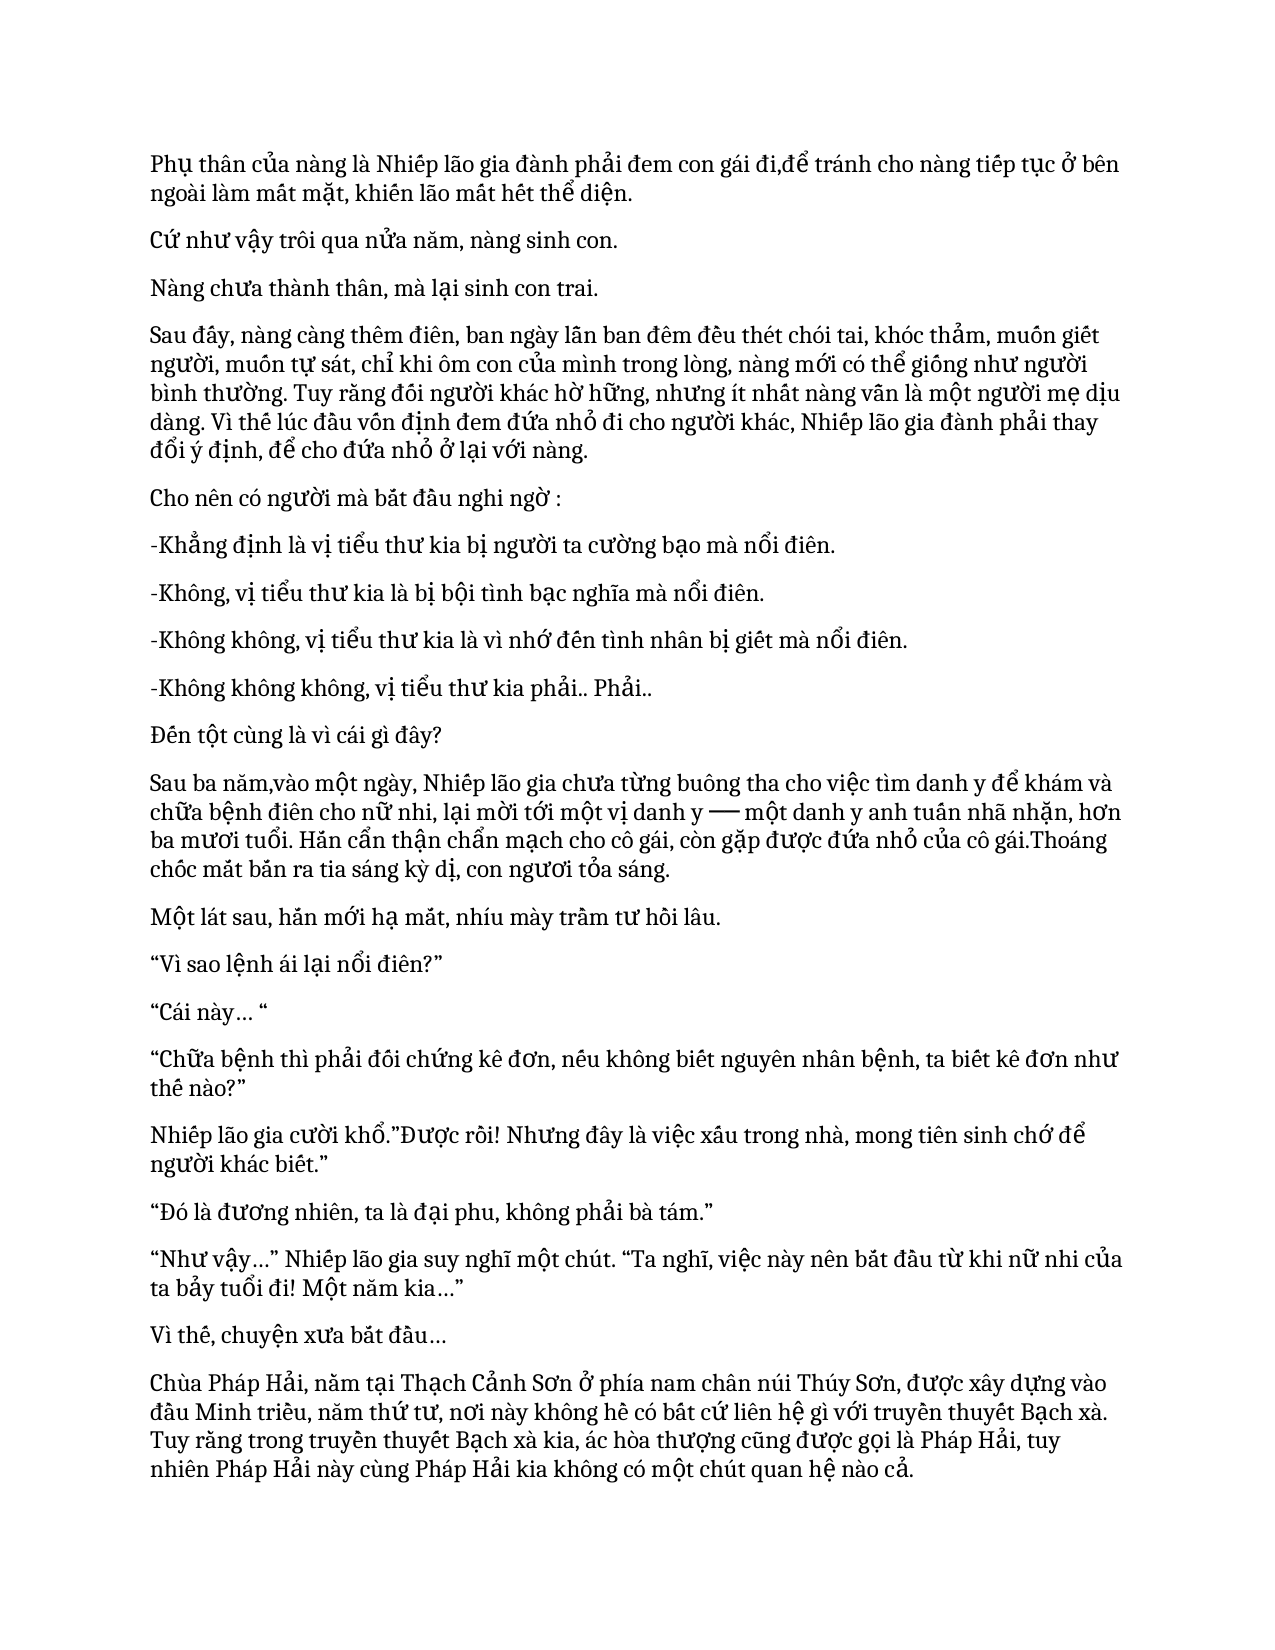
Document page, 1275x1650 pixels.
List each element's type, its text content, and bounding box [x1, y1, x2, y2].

text Nhiếp lão gia cười khổ.”Được rồi! Nhưng đây là việc xấu trong nhà, mong tiên sinh chớ để người khác biết.” [150, 1121, 1125, 1179]
text “Vì sao lệnh ái lại nổi điên?” [150, 950, 1125, 979]
text Một lát sau, hắn mới hạ mắt, nhíu mày trầm tư hồi lâu. [150, 902, 1125, 931]
text “Như vậy…” Nhiếp lão gia suy nghĩ một chút. “Ta nghĩ, việc này nên bắt đầu từ khi nữ nhi của ta bảy tuổi đi! Một năm kia…” [150, 1245, 1125, 1302]
text Sau đấy, nàng càng thêm điên, ban ngày lẫn ban đêm đều thét chói tai, khóc thảm, muốn giết người, muốn tự sát, chỉ khi ôm con của mình trong lòng, nàng mới có thể giống như người bình thường. Tuy rằng đối người khác hờ hững, nhưng ít nhất nàng vẫn là một người mẹ dịu dàng. Vì thế lúc đầu vốn định đem đứa nhỏ đi cho người khác, Nhiếp lão gia đành phải thay đổi ý định, để cho đứa nhỏ ở lại với nàng. [150, 321, 1125, 465]
text Chùa Pháp Hải, nằm tại Thạch Cảnh Sơn ở phía nam chân núi Thúy Sơn, được xây dựng vào đầu Minh triều, năm thứ tư, nơi này không hề có bất cứ liên hệ gì với truyền thuyết Bạch xà. Tuy rằng trong truyền thuyết Bạch xà kia, ác hòa thượng cũng được gọi là Pháp Hải, tuy nhiên Pháp Hải này cùng Pháp Hải kia không có một chút quan hệ nào cả. [150, 1369, 1125, 1484]
text Cứ như vậy trôi qua nửa năm, nàng sinh con. [150, 226, 1125, 255]
text -Khẳng định là vị tiểu thư kia bị người ta cường bạo mà nổi điên. [150, 531, 1125, 560]
text Nàng chưa thành thân, mà lại sinh con trai. [150, 274, 1125, 302]
text -Không, vị tiểu thư kia là bị bội tình bạc nghĩa mà nổi điên. [150, 579, 1125, 607]
text Vì thế, chuyện xưa bắt đầu… [150, 1321, 1125, 1350]
text -Không không, vị tiểu thư kia là vì nhớ đến tình nhân bị giết mà nổi điên. [150, 626, 1125, 655]
text -Không không không, vị tiểu thư kia phải.. Phải.. [150, 674, 1125, 702]
text Đến tột cùng là vì cái gì đây? [150, 721, 1125, 750]
text “Đó là đương nhiên, ta là đại phu, không phải bà tám.” [150, 1197, 1125, 1226]
text “Cái này… “ [150, 997, 1125, 1026]
text Cho nên có người mà bắt đầu nghi ngờ : [150, 484, 1125, 512]
text Sau ba năm,vào một ngày, Nhiếp lão gia chưa từng buông tha cho việc tìm danh y để khám và chữa bệnh điên cho nữ nhi, lại mời tới một vị danh y ── một danh y anh tuấn nhã nhặn, hơn ba mươi tuổi. Hắn cẩn thận chẩn mạch cho cô gái, còn gặp được đứa nhỏ của cô gái.Thoáng chốc mắt bắn ra tia sáng kỳ dị, con ngươi tỏa sáng. [150, 769, 1125, 884]
text Phụ thân của nàng là Nhiếp lão gia đành phải đem con gái đi,để tránh cho nàng tiếp tục ở bên ngoài làm mất mặt, khiến lão mất hết thể diện. [150, 150, 1125, 207]
text “Chữa bệnh thì phải đối chứng kê đơn, nếu không biết nguyên nhân bệnh, ta biết kê đơn như thế nào?” [150, 1045, 1125, 1102]
